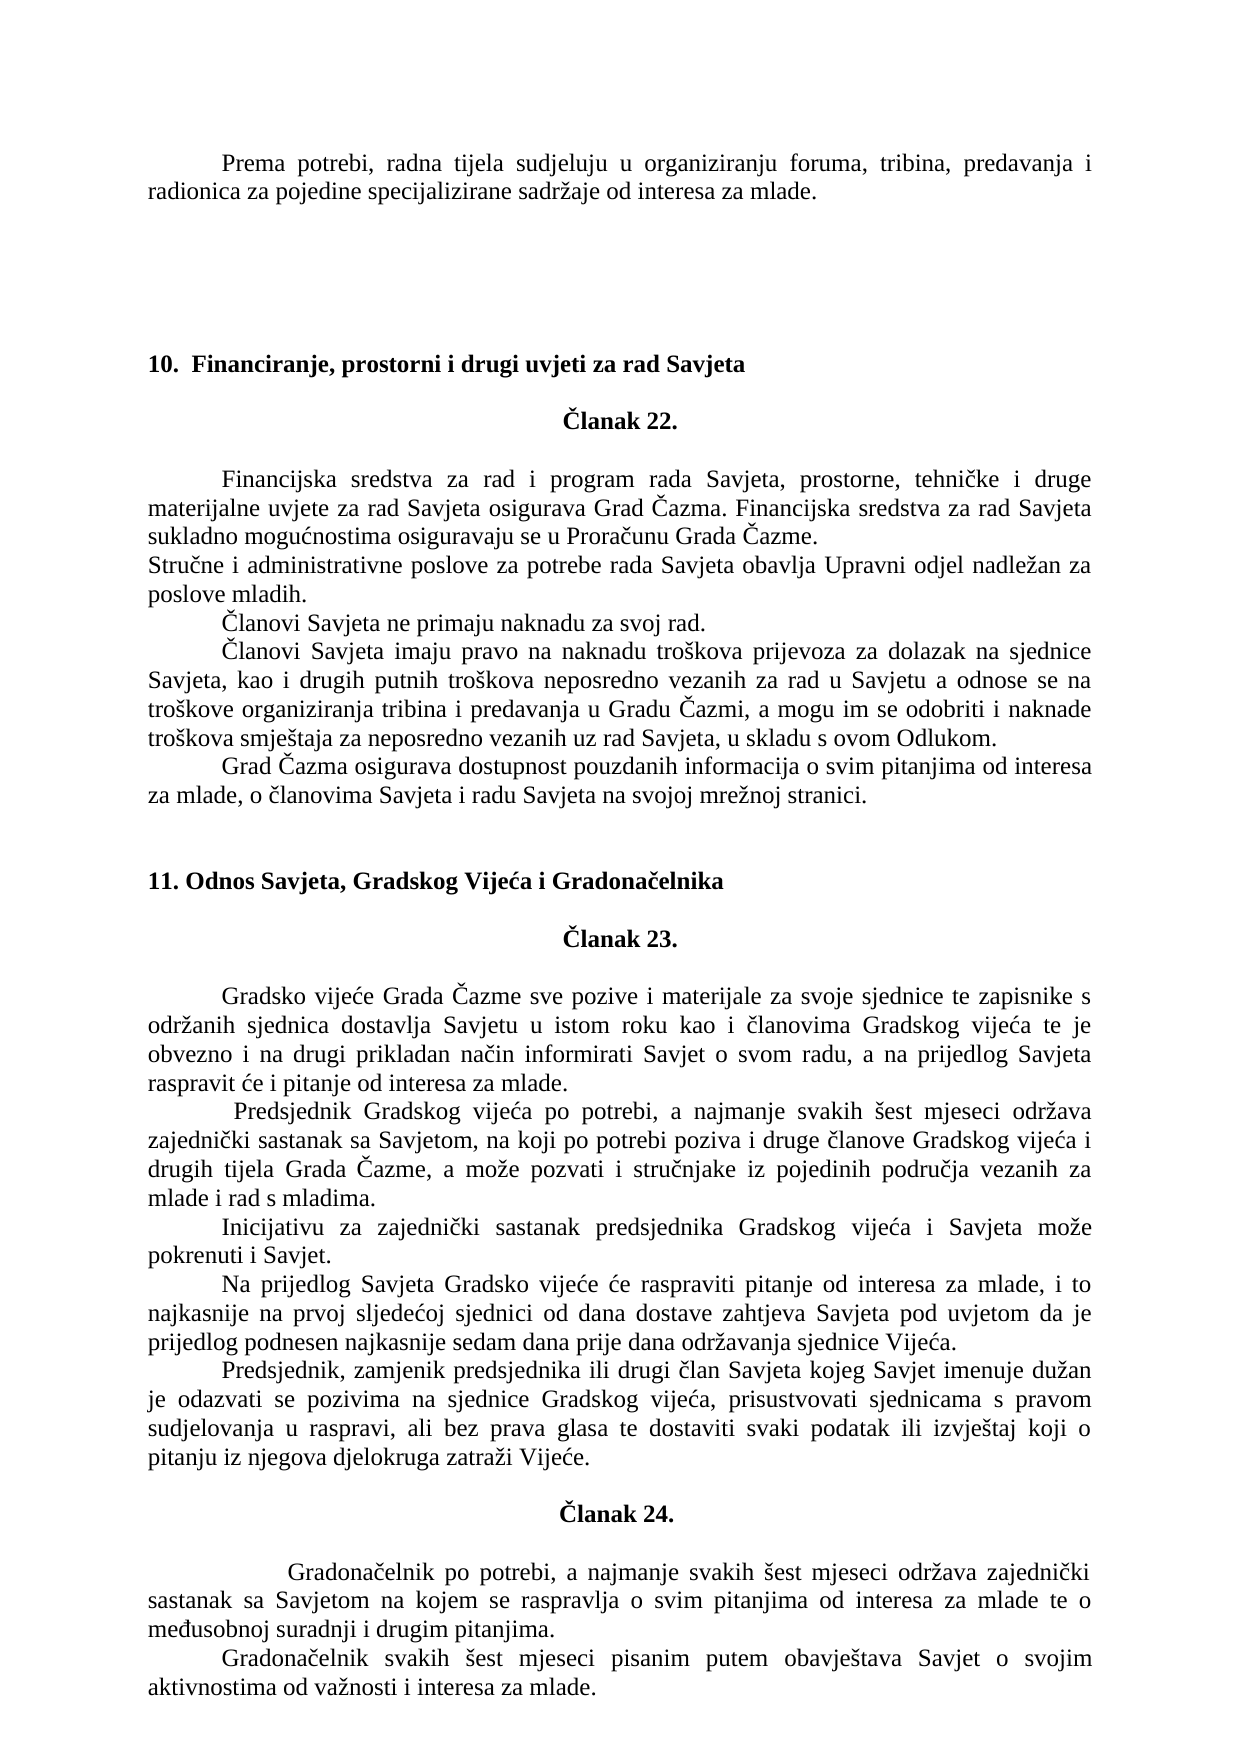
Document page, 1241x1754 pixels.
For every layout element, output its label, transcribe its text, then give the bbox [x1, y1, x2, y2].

text Financijska sredstva za rad i program rada Savjeta, prostorne, tehničke i druge materijalne uvjete za rad Savjeta osigurava Grad Čazma. Financijska sredstva za rad Savjeta sukladno mogućnostima osiguravaju se u Proračunu Grada Čazme. [148, 464, 1093, 550]
text Članak 22. [148, 406, 1093, 435]
text Na prijedlog Savjeta Gradsko vijeće će raspraviti pitanje od interesa za mlade, i to najkasnije na prvoj sljedećoj sjednici od dana dostave zahtjeva Savjeta pod uvjetom da je prijedlog podnesen najkasnije sedam dana prije dana održavanja sjednice Vijeća. [148, 1269, 1093, 1355]
text Inicijativu za zajednički sastanak predsjednika Gradskog vijeća i Savjeta može pokrenuti i Savjet. [148, 1212, 1093, 1269]
text Gradonačelnik po potrebi, a najmanje svakih šest mjeseci održava zajednički sastanak sa Savjetom na kojem se raspravlja o svim pitanjima od interesa za mlade te o međusobnoj suradnji i drugim pitanjima. [148, 1557, 1093, 1643]
text Prema potrebi, radna tijela sudjeluju u organiziranju foruma, tribina, predavanja i radionica za pojedine specijalizirane sadržaje od interesa za mlade. [148, 148, 1093, 205]
text Grad Čazma osigurava dostupnost pouzdanih informacija o svim pitanjima od interesa za mlade, o članovima Savjeta i radu Savjeta na svojoj mrežnoj stranici. [148, 751, 1093, 809]
text 10. Financiranje, prostorni i drugi uvjeti za rad Savjeta [148, 349, 1093, 378]
text Članovi Savjeta ne primaju naknadu za svoj rad. [148, 608, 1093, 636]
text Stručne i administrativne poslove za potrebe rada Savjeta obavlja Upravni odjel nadležan za poslove mladih. [148, 550, 1093, 608]
text Članak 23. [148, 924, 1093, 953]
text Predsjednik, zamjenik predsjednika ili drugi član Savjeta kojeg Savjet imenuje dužan je odazvati se pozivima na sjednice Gradskog vijeća, prisustvovati sjednicama s pravom sudjelovanja u raspravi, ali bez prava glasa te dostaviti svaki podatak ili izvještaj koji o pitanju iz njegova djelokruga zatraži Vijeće. [148, 1355, 1093, 1470]
text Članak 24. [148, 1499, 1093, 1528]
text Gradonačelnik svakih šest mjeseci pisanim putem obavještava Savjet o svojim aktivnostima od važnosti i interesa za mlade. [148, 1643, 1093, 1700]
text 11. Odnos Savjeta, Gradskog Vijeća i Gradonačelnika [148, 866, 1093, 895]
text Članovi Savjeta imaju pravo na naknadu troškova prijevoza za dolazak na sjednice Savjeta, kao i drugih putnih troškova neposredno vezanih za rad u Savjetu a odnose se na troškove organiziranja tribina i predavanja u Gradu Čazmi, a mogu im se odobriti i naknade troškova smještaja za neposredno vezanih uz rad Savjeta, u skladu s ovom Odlukom. [148, 636, 1093, 751]
text Predsjednik Gradskog vijeća po potrebi, a najmanje svakih šest mjeseci održava zajednički sastanak sa Savjetom, na koji po potrebi poziva i druge članove Gradskog vijeća i drugih tijela Grada Čazme, a može pozvati i stručnjake iz pojedinih područja vezanih za mlade i rad s mladima. [148, 1096, 1093, 1212]
text Gradsko vijeće Grada Čazme sve pozive i materijale za svoje sjednice te zapisnike s održanih sjednica dostavlja Savjetu u istom roku kao i članovima Gradskog vijeća te je obvezno i na drugi prikladan način informirati Savjet o svom radu, a na prijedlog Savjeta raspravit će i pitanje od interesa za mlade. [148, 981, 1093, 1096]
